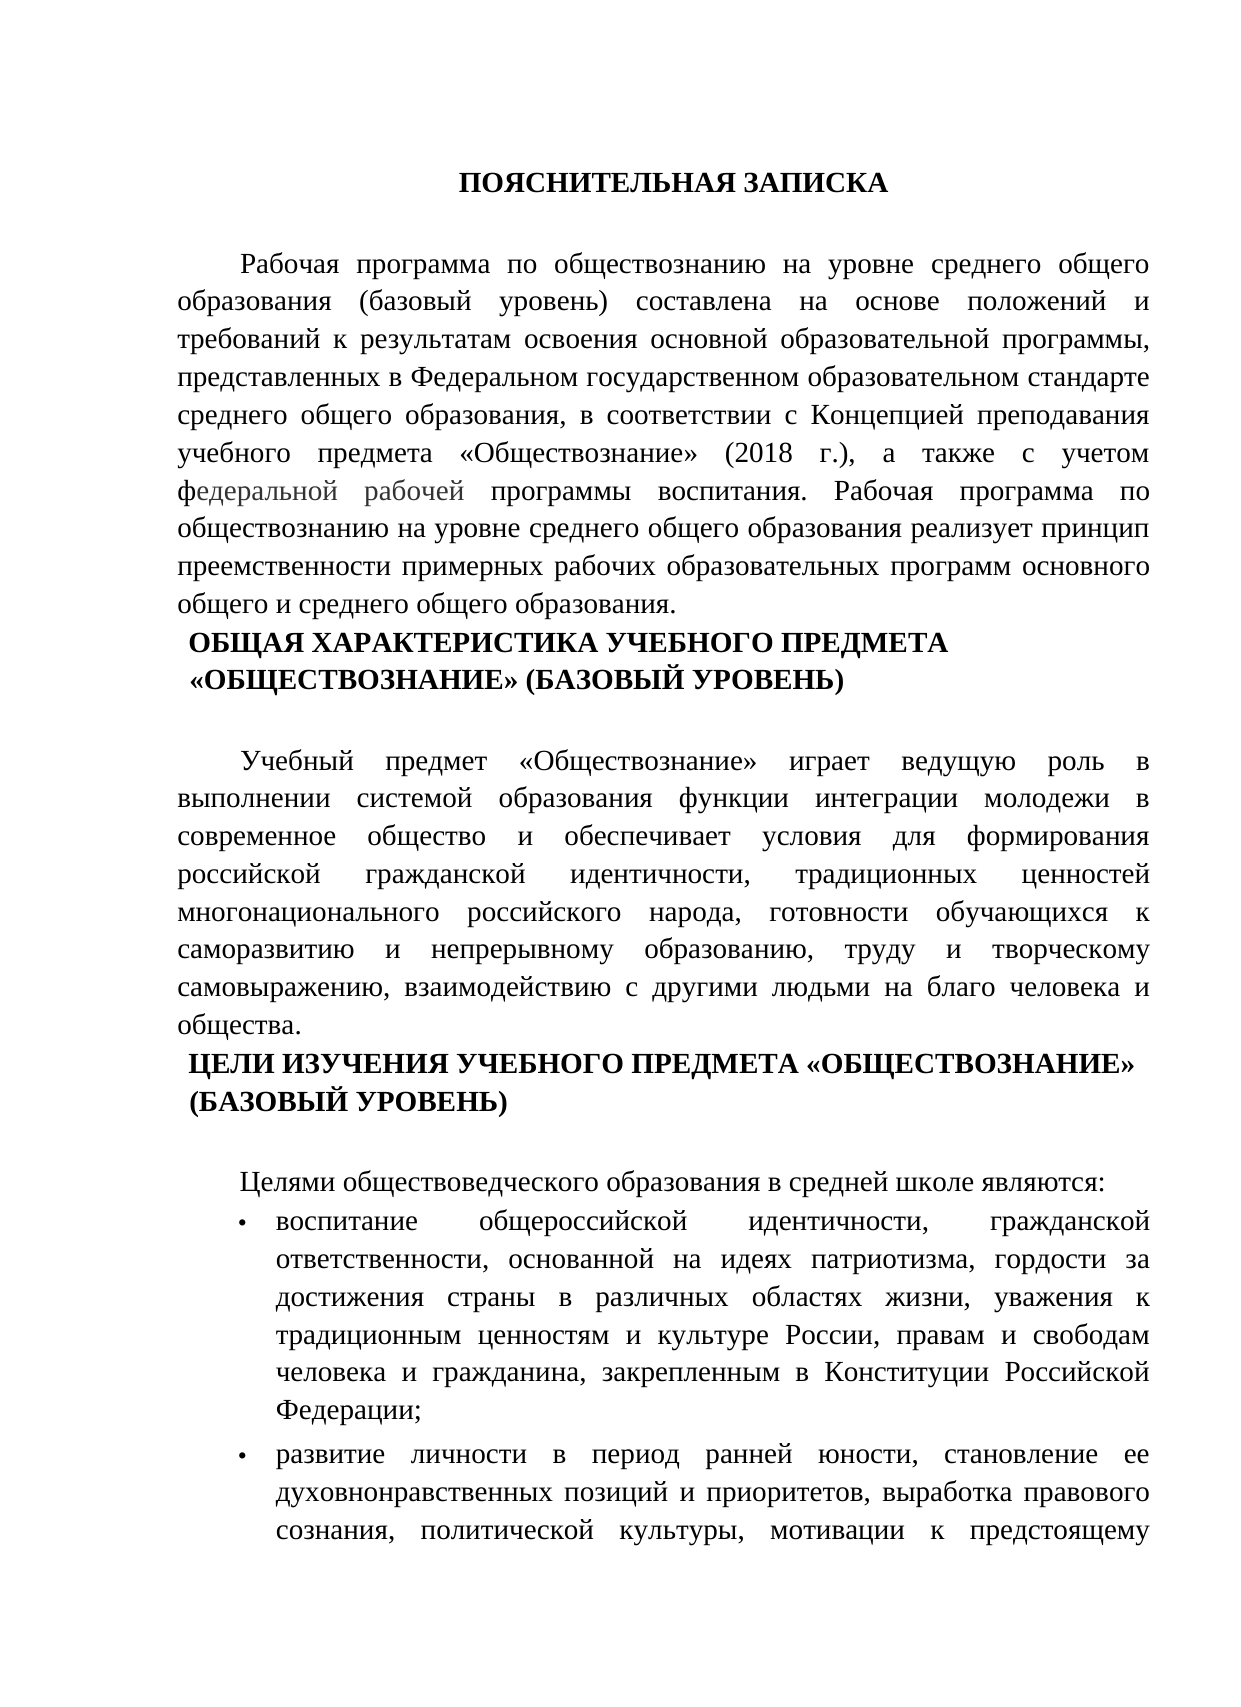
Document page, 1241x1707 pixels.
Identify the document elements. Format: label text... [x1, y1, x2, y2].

subtitle ЦЕЛИ ИЗУЧЕНИЯ УЧЕБНОГО ПРЕДМЕТА «ОБЩЕСТВОЗНАНИЕ» (БАЗОВЫЙ УРОВЕНЬ) [188, 1046, 1152, 1117]
text Целями обществоведческого образования в средней школе являются: [193, 1164, 1152, 1198]
text Учебный предмет «Обществознание» играет ведущую роль в выполнении системой образования функции интеграции молодежи в современное общество и обеспечивает условия для формирования российской гражданской идентичности, традиционных ценностей многонационального российского народа, готовности обучающихся к саморазвитию и непрерывному образованию, труду и творческому самовыражению, взаимодействию с другими людьми на благо человека и общества. [177, 743, 1151, 1041]
subtitle ОБЩАЯ ХАРАКТЕРИСТИКА УЧЕБНОГО ПРЕДМЕТА «ОБЩЕСТВОЗНАНИЕ» (БАЗОВЫЙ УРОВЕНЬ) [188, 625, 1152, 696]
list воспитание общероссийской идентичности, гражданской ответственности, основанной на идеях патриотизма, гордости за достижения страны в различных областях жизни, уважения к традиционным ценностям и культуре России, правам и свободам человека и гражданина, закрепленным в Конституции Российской Федерации; [238, 1203, 1151, 1426]
text Рабочая программа по обществознанию на уровне среднего общего образования (базовый уровень) составлена на основе положений и требований к результатам освоения основной образовательной программы, представленных в Федеральном государственном образовательном стандарте среднего общего образования, в соответствии с Концепцией преподавания учебного предмета «Обществознание» (2018 г.), а также с учетом федеральной рабочей программы воспитания. Рабочая программа по обществознанию на уровне среднего общего образования реализует принцип преемственности примерных рабочих образовательных программ основного общего и среднего общего образования. [177, 246, 1151, 619]
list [238, 1436, 1151, 1546]
text ПОЯСНИТЕЛЬНАЯ ЗАПИСКА [195, 166, 1152, 199]
